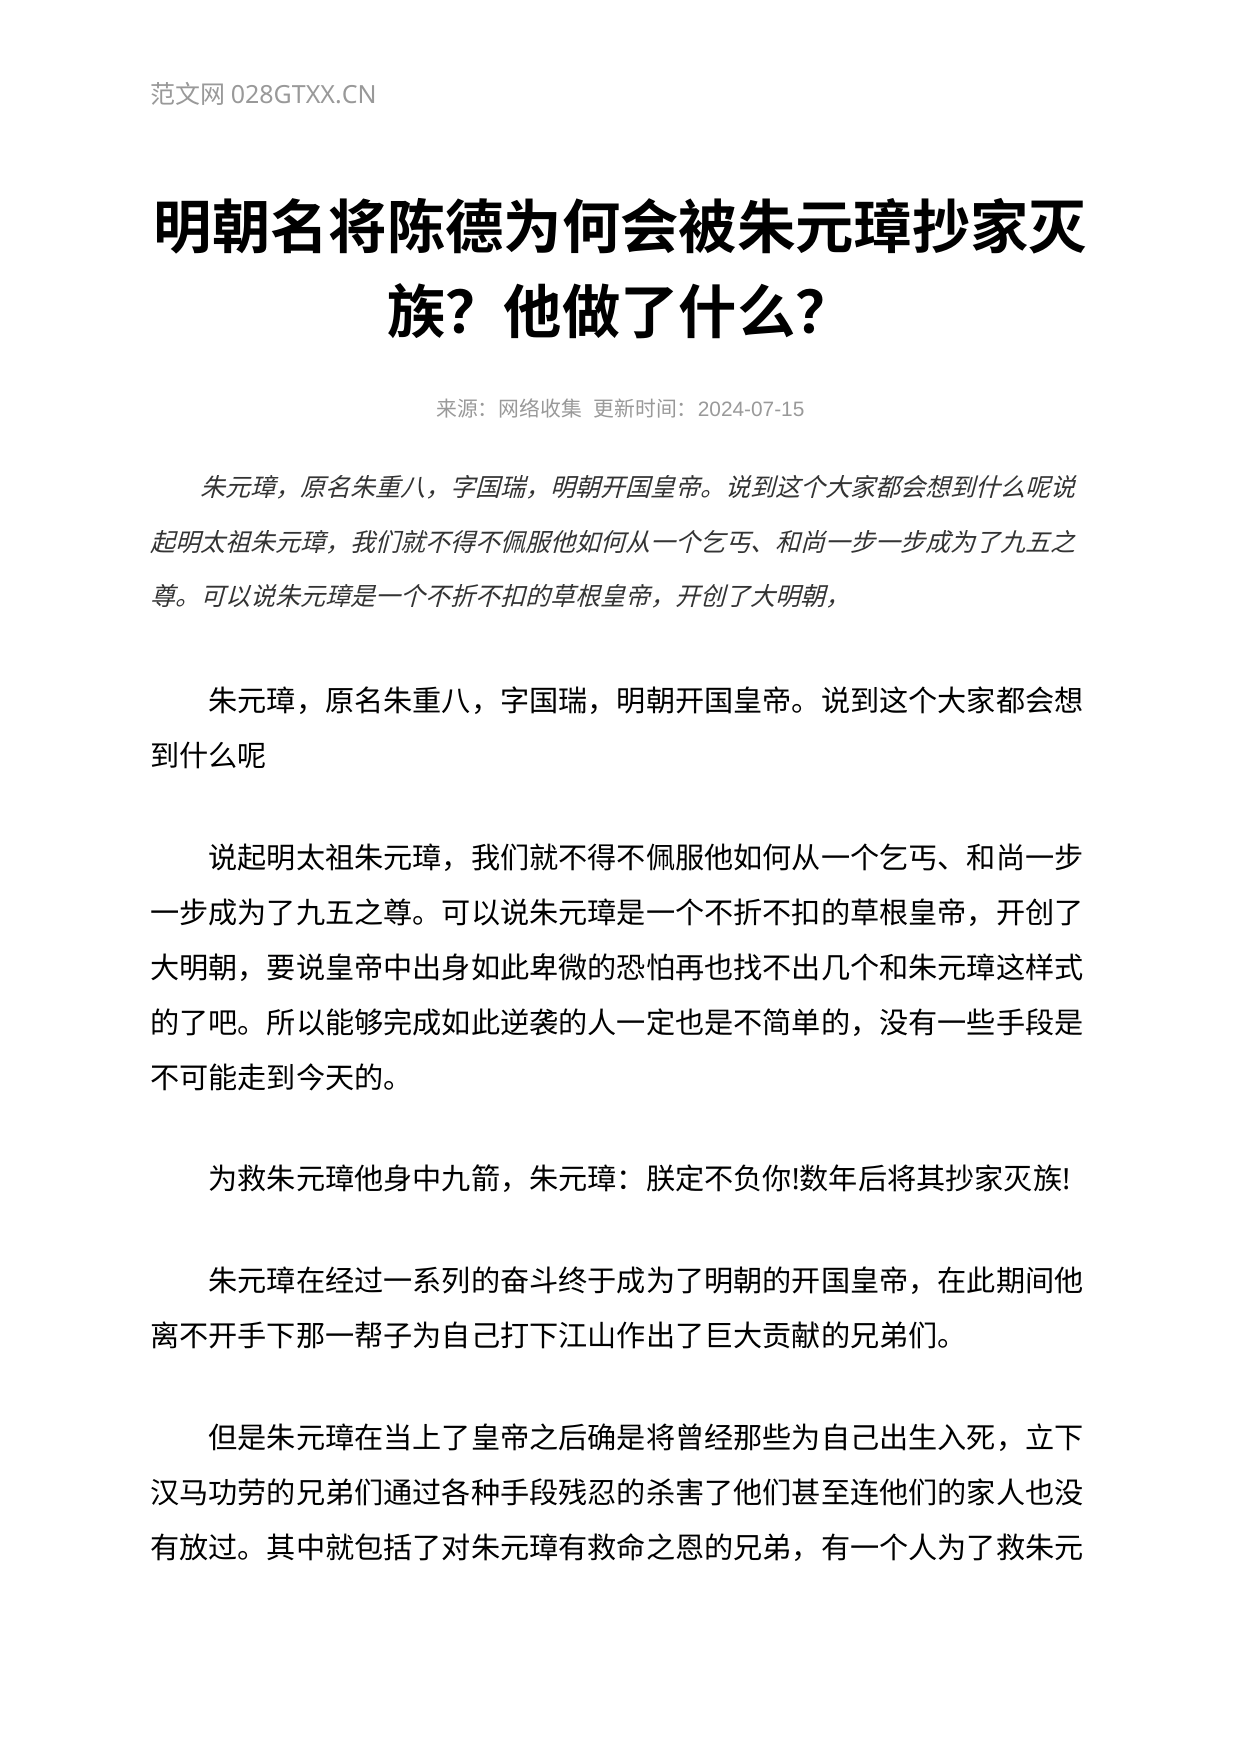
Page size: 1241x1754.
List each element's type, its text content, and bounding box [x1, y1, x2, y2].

subtitle 明朝名将陈德为何会被朱元璋抄家灭族？他做了什么？ [150, 181, 1090, 350]
text 说起明太祖朱元璋，我们就不得不佩服他如何从一个乞丐、和尚一步一步成为了九五之尊。可以说朱元璋是一个不折不扣的草根皇帝，开创了大明朝，要说皇帝中出身如此卑微的恐怕再也找不出几个和朱元璋这样式的了吧。所以能够完成如此逆袭的人一定也是不简单的，没有一些手段是不可能走到今天的。 [150, 834, 1090, 1096]
text 来源：网络收集 更新时间：2024-07-15 [150, 397, 1090, 421]
text 为救朱元璋他身中九箭，朱元璋：朕定不负你!数年后将其抄家灭族! [150, 1156, 1090, 1198]
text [150, 1414, 1090, 1567]
text 朱元璋在经过一系列的奋斗终于成为了明朝的开国皇帝，在此期间他离不开手下那一帮子为自己打下江山作出了巨大贡献的兄弟们。 [150, 1258, 1090, 1355]
text 朱元璋，原名朱重八，字国瑞，明朝开国皇帝。说到这个大家都会想到什么呢 [150, 678, 1090, 775]
text 朱元璋，原名朱重八，字国瑞，明朝开国皇帝。说到这个大家都会想到什么呢说起明太祖朱元璋，我们就不得不佩服他如何从一个乞丐、和尚一步一步成为了九五之尊。可以说朱元璋是一个不折不扣的草根皇帝，开创了大明朝， [150, 468, 1090, 613]
